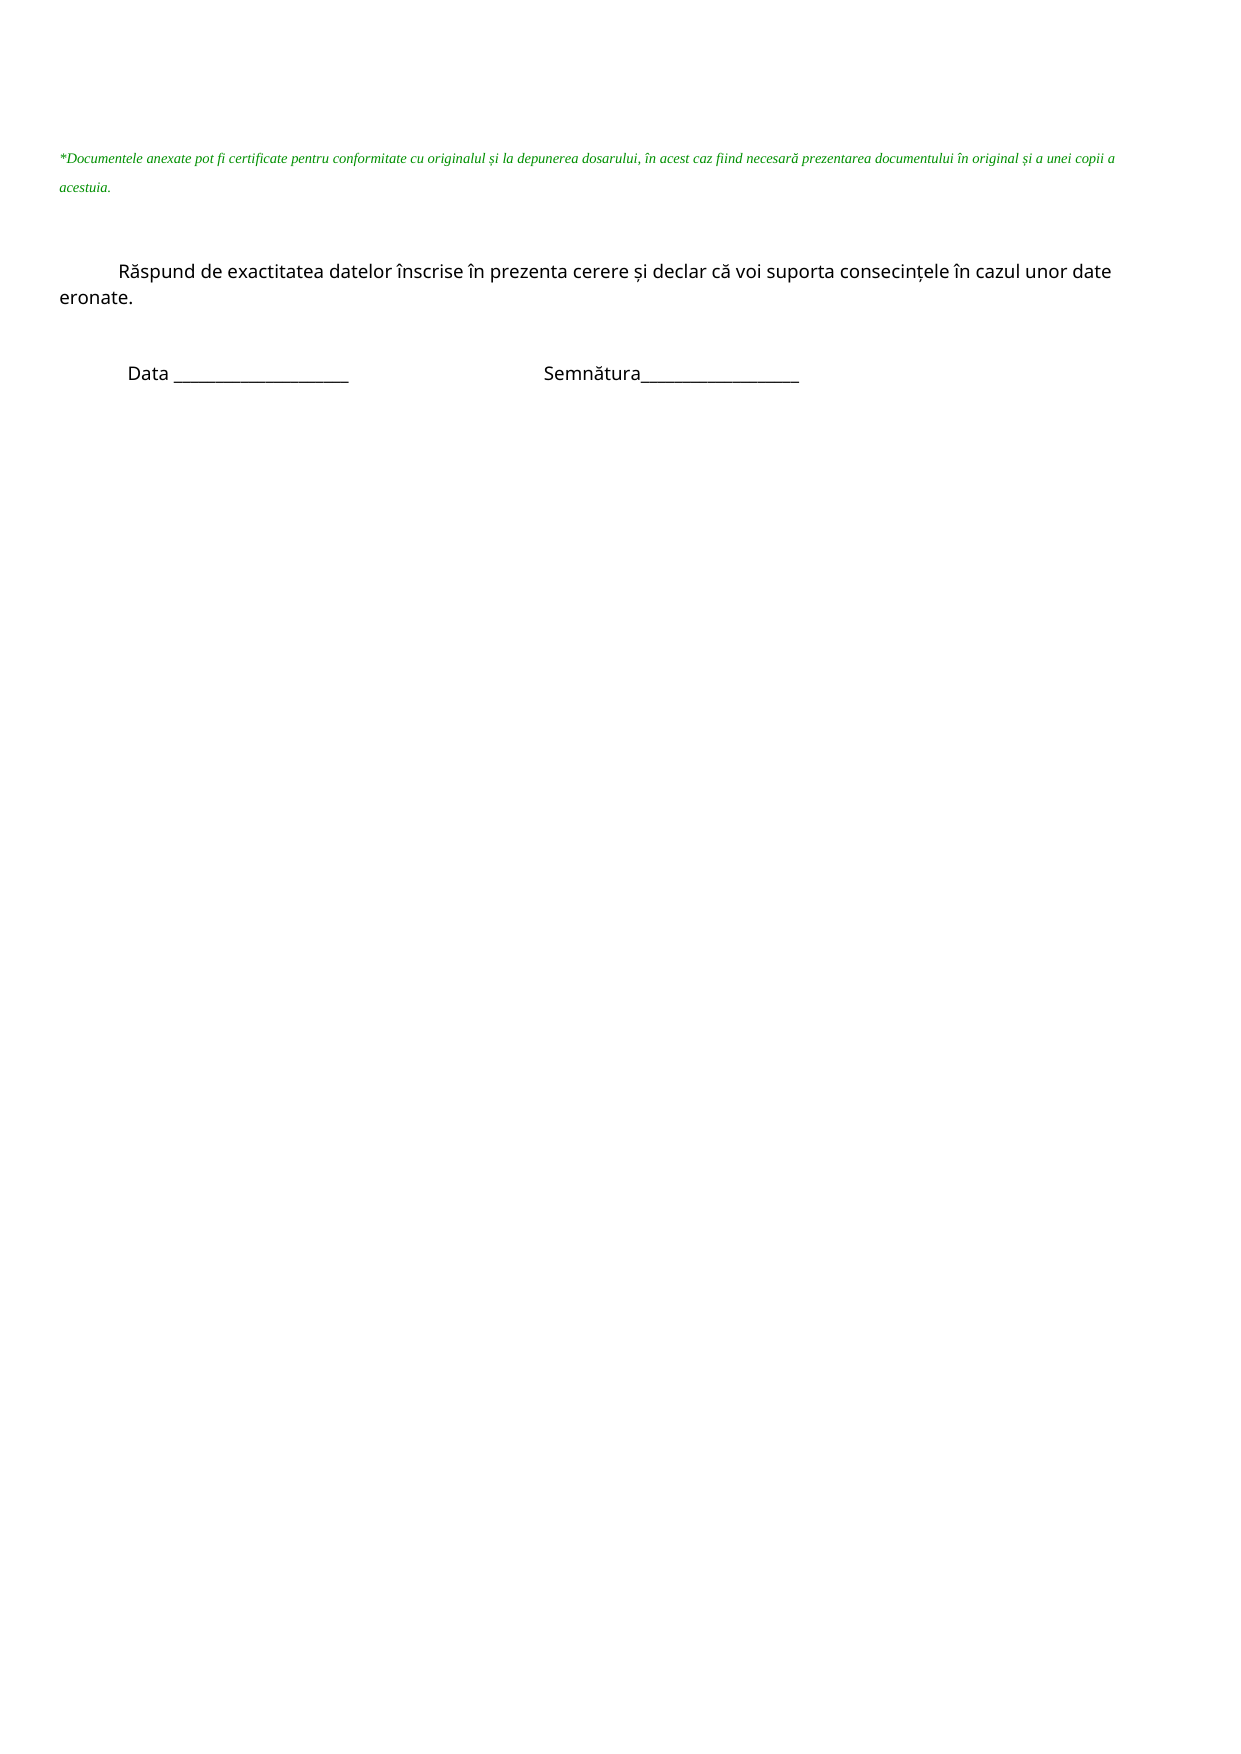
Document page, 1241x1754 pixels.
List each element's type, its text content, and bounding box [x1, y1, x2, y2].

text Răspund de exactitatea datelor înscrise în prezenta cerere şi declar că voi suporta consecinţele în cazul unor date eronate. [59, 258, 1181, 309]
list *Documentele anexate pot fi certificate pentru conformitate cu originalul și la depunerea dosarului, în acest caz fiind necesară prezentarea documentului în original și a unei copii a acestuia. [59, 150, 1152, 207]
subtitle Data _____________________ Semnătura___________________ [59, 361, 1181, 386]
